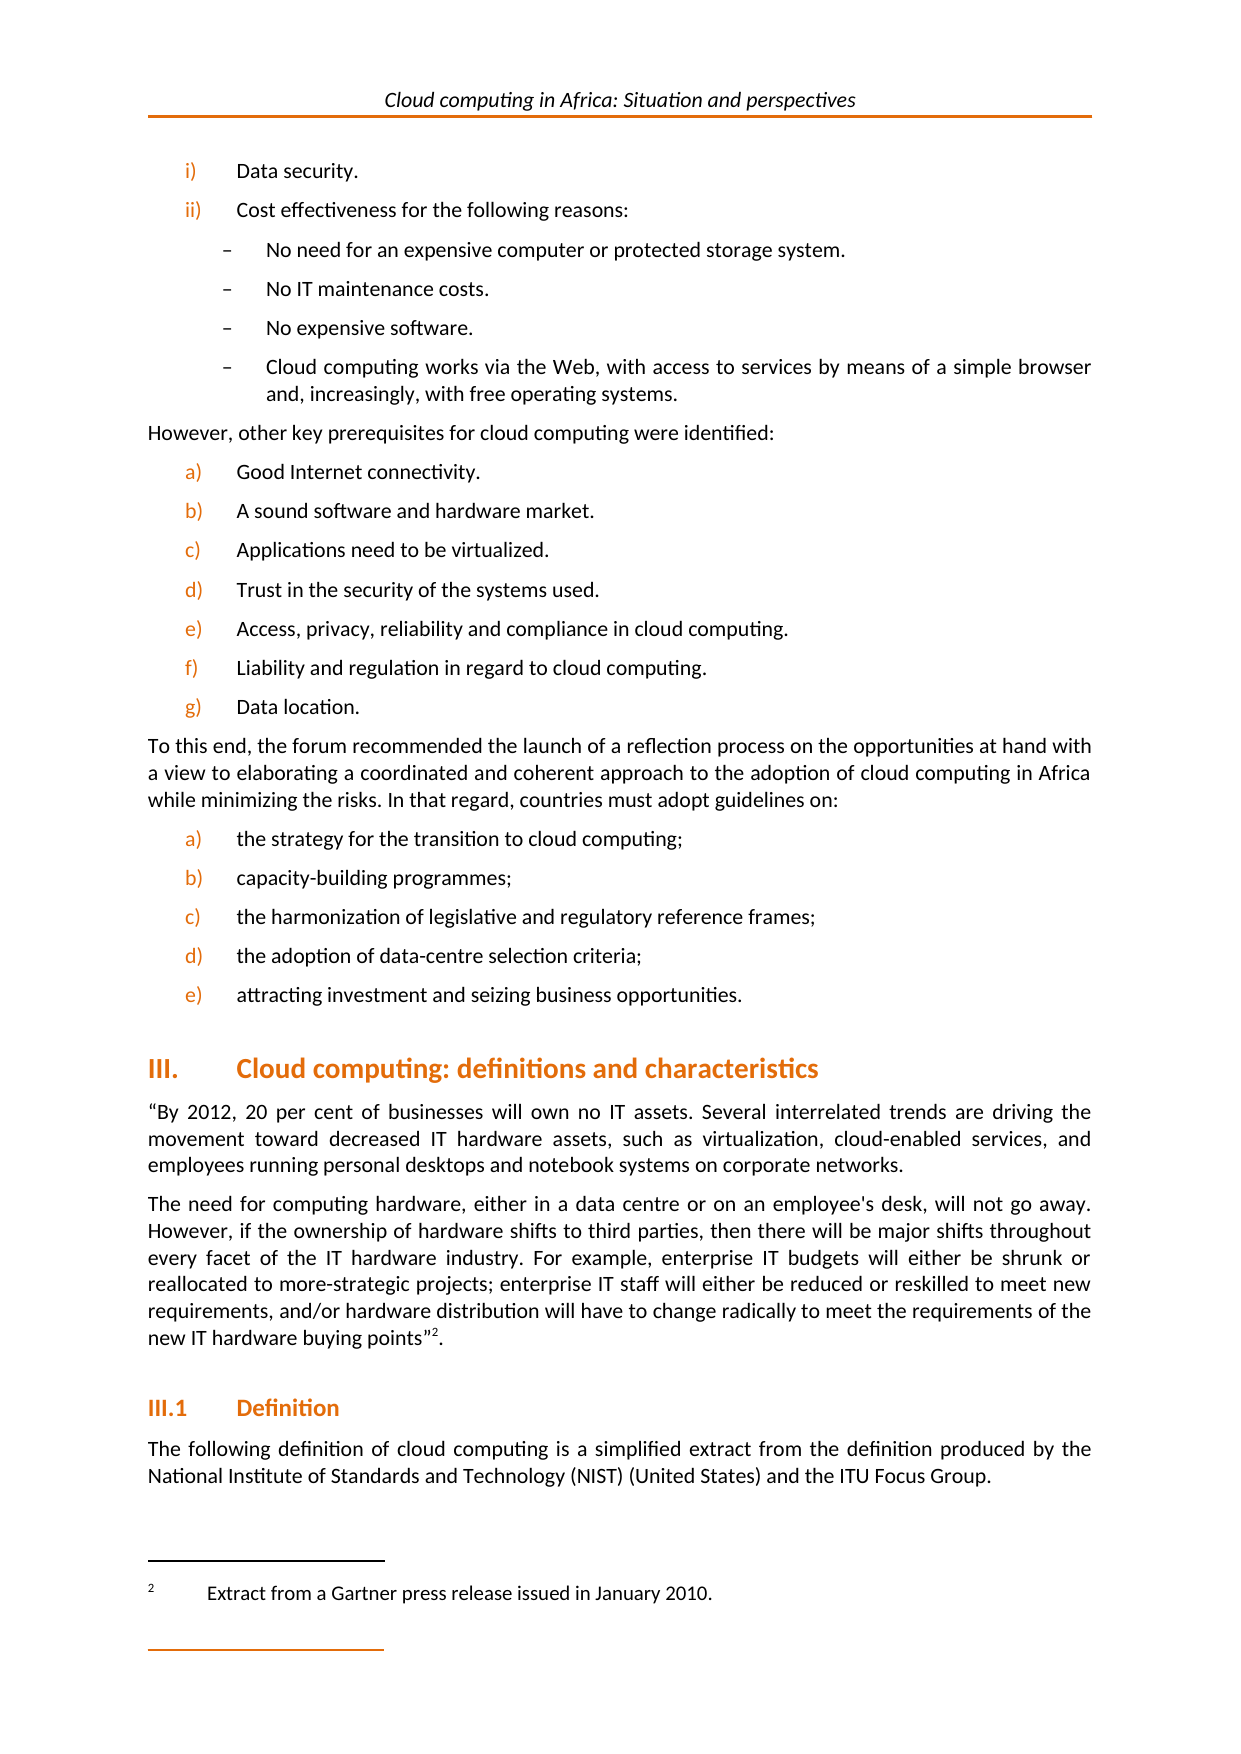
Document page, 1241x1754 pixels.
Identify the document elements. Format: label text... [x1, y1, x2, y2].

text – No IT maintenance costs. [222, 275, 1092, 302]
text f) Liability and regulation in regard to cloud computing. [185, 654, 1092, 681]
text a) the strategy for the transition to cloud computing; [185, 825, 1092, 852]
text i) Data security. [185, 157, 1092, 184]
text d) Trust in the security of the systems used. [185, 576, 1092, 602]
text “By 2012, 20 per cent of businesses will own no IT assets. Several interrelated trends are driving the movement toward decreased IT hardware assets, such as virtualization, cloud-enabled services, and employees running personal desktops and notebook systems on corporate networks. [148, 1098, 1092, 1178]
text c) the harmonization of legislative and regulatory reference frames; [185, 903, 1092, 930]
subtitle III. Cloud computing: definitions and characteristics [148, 1050, 1092, 1086]
text To this end, the forum recommended the launch of a reflection process on the opportunities at hand with a view to elaborating a coordinated and coherent approach to the adoption of cloud computing in Africa while minimizing the risks. In that regard, countries must adopt guidelines on: [148, 732, 1092, 812]
text e) Access, privacy, reliability and compliance in cloud computing. [185, 615, 1092, 642]
text The following definition of cloud computing is a simplified extract from the definition produced by the National Institute of Standards and Technology (NIST) (United States) and the ITU Focus Group. [148, 1435, 1092, 1488]
text – No expensive software. [222, 314, 1092, 341]
text c) Applications need to be virtualized. [185, 537, 1092, 563]
text ii) Cost effectiveness for the following reasons: [185, 197, 1092, 223]
subtitle III.1 Definition [148, 1392, 1092, 1423]
text e) attracting investment and seizing business opportunities. [185, 982, 1092, 1008]
text b) A sound software and hardware market. [185, 497, 1092, 524]
text – No need for an expensive computer or protected storage system. [222, 236, 1092, 262]
text b) capacity-building programmes; [185, 864, 1092, 891]
text However, other key prerequisites for cloud computing were identified: [148, 419, 1092, 446]
text – Cloud computing works via the Web, with access to services by means of a simple browser and, increasingly, with free operating systems. [222, 353, 1092, 407]
text The need for computing hardware, either in a data centre or on an employee's desk, will not go away. However, if the ownership of hardware shifts to third parties, then there will be major shifts throughout every facet of the IT hardware industry. For example, enterprise IT budgets will either be shrunk or reallocated to more-strategic projects; enterprise IT staff will either be reduced or reskilled to meet new requirements, and/or hardware distribution will have to change radically to meet the requirements of the new IT hardware buying points”. [148, 1191, 1092, 1351]
text g) Data location. [185, 693, 1092, 720]
text d) the adoption of data-centre selection criteria; [185, 942, 1092, 969]
text a) Good Internet connectivity. [185, 458, 1092, 485]
